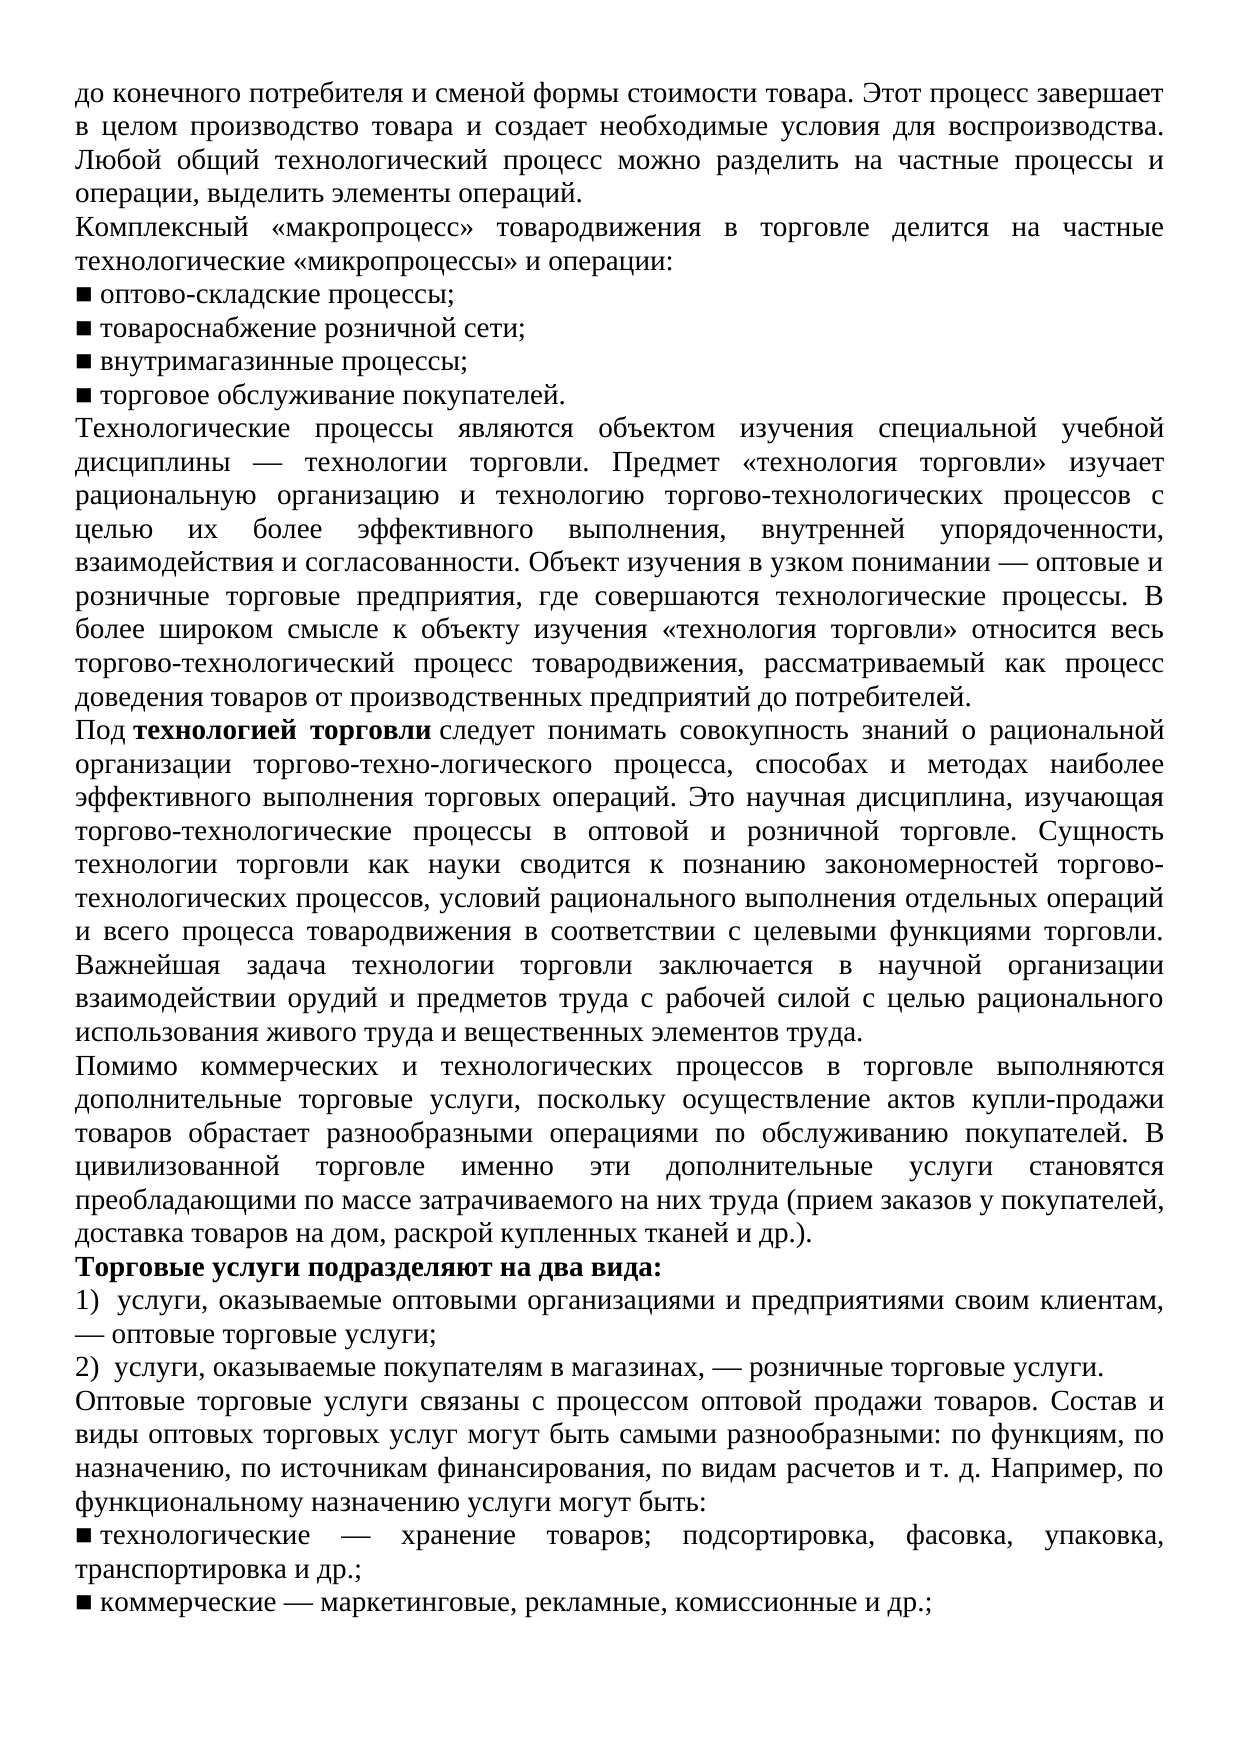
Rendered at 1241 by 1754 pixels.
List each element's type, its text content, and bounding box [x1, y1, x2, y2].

text 2) услуги, оказываемые покупателям в магазинах, — розничные торговые услуги. [75, 1349, 1165, 1383]
text ■ коммерческие — маркетинговые, рекламные, комиссионные и др.; [75, 1584, 1165, 1618]
text ■ оптово-складские процессы; [75, 276, 1165, 310]
text Под технологией торговли следует понимать совокупность знаний о рациональной организации торгово-техно-логического процесса, способах и методах наиболее эффективного выполнения торговых операций. Это научная дисциплина, изучающая торгово-технологические процессы в оптовой и розничной торговле. Сущность технологии торговли как науки сводится к познанию закономерностей торгово-технологических процессов, условий рационального выполнения отдельных операций и всего процесса товародвижения в соответствии с целевыми функциями торговли. Важнейшая задача технологии торговли заключается в научной организации взаимодействии орудий и предметов труда с рабочей силой с целью рационального использования живого труда и вещественных элементов труда. [75, 712, 1165, 1048]
text Комплексный «макропроцесс» товародвижения в торговле делится на частные технологические «микропроцессы» и операции: [75, 209, 1165, 276]
text Торговые услуги подразделяют на два вида: [75, 1249, 1165, 1282]
text ■ технологические — хранение товаров; подсортировка, фасовка, упаковка, транспортировка и др.; [75, 1517, 1165, 1584]
text ■ товароснабжение розничной сети; [75, 310, 1165, 343]
text Помимо коммерческих и технологических процессов в торговле выполняются дополнительные торговые услуги, поскольку осуществление актов купли-продажи товаров обрастает разнообразными операциями по обслуживанию покупателей. В цивилизованной торговле именно эти дополнительные услуги становятся преобладающими по массе затрачиваемого на них труда (прием заказов у покупателей, доставка товаров на дом, раскрой купленных тканей и др.). [75, 1048, 1165, 1249]
text 1) услуги, оказываемые оптовыми организациями и предприятиями своим клиентам, — оптовые торговые услуги; [75, 1282, 1165, 1349]
text Оптовые торговые услуги связаны с процессом оптовой продажи товаров. Состав и виды оптовых торговых услуг могут быть самыми разнообразными: по функциям, по назначению, по источникам финансирования, по видам расчетов и т. д. Например, по функциональному назначению услуги могут быть: [75, 1383, 1165, 1517]
text Технологические процессы являются объектом изучения специальной учебной дисциплины — технологии торговли. Предмет «технология торговли» изучает рациональную организацию и технологию торгово-технологических процессов с целью их более эффективного выполнения, внутренней упорядоченности, взаимодействия и согласованности. Объект изучения в узком понимании — оптовые и розничные торговые предприятия, где совершаются технологические процессы. В более широком смысле к объекту изучения «технология торговли» относится весь торгово-технологический процесс товародвижения, рассматриваемый как процесс доведения товаров от производственных предприятий до потребителей. [75, 410, 1165, 712]
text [75, 75, 1165, 209]
text ■ торговое обслуживание покупателей. [75, 377, 1165, 410]
text ■ внутримагазинные процессы; [75, 343, 1165, 377]
